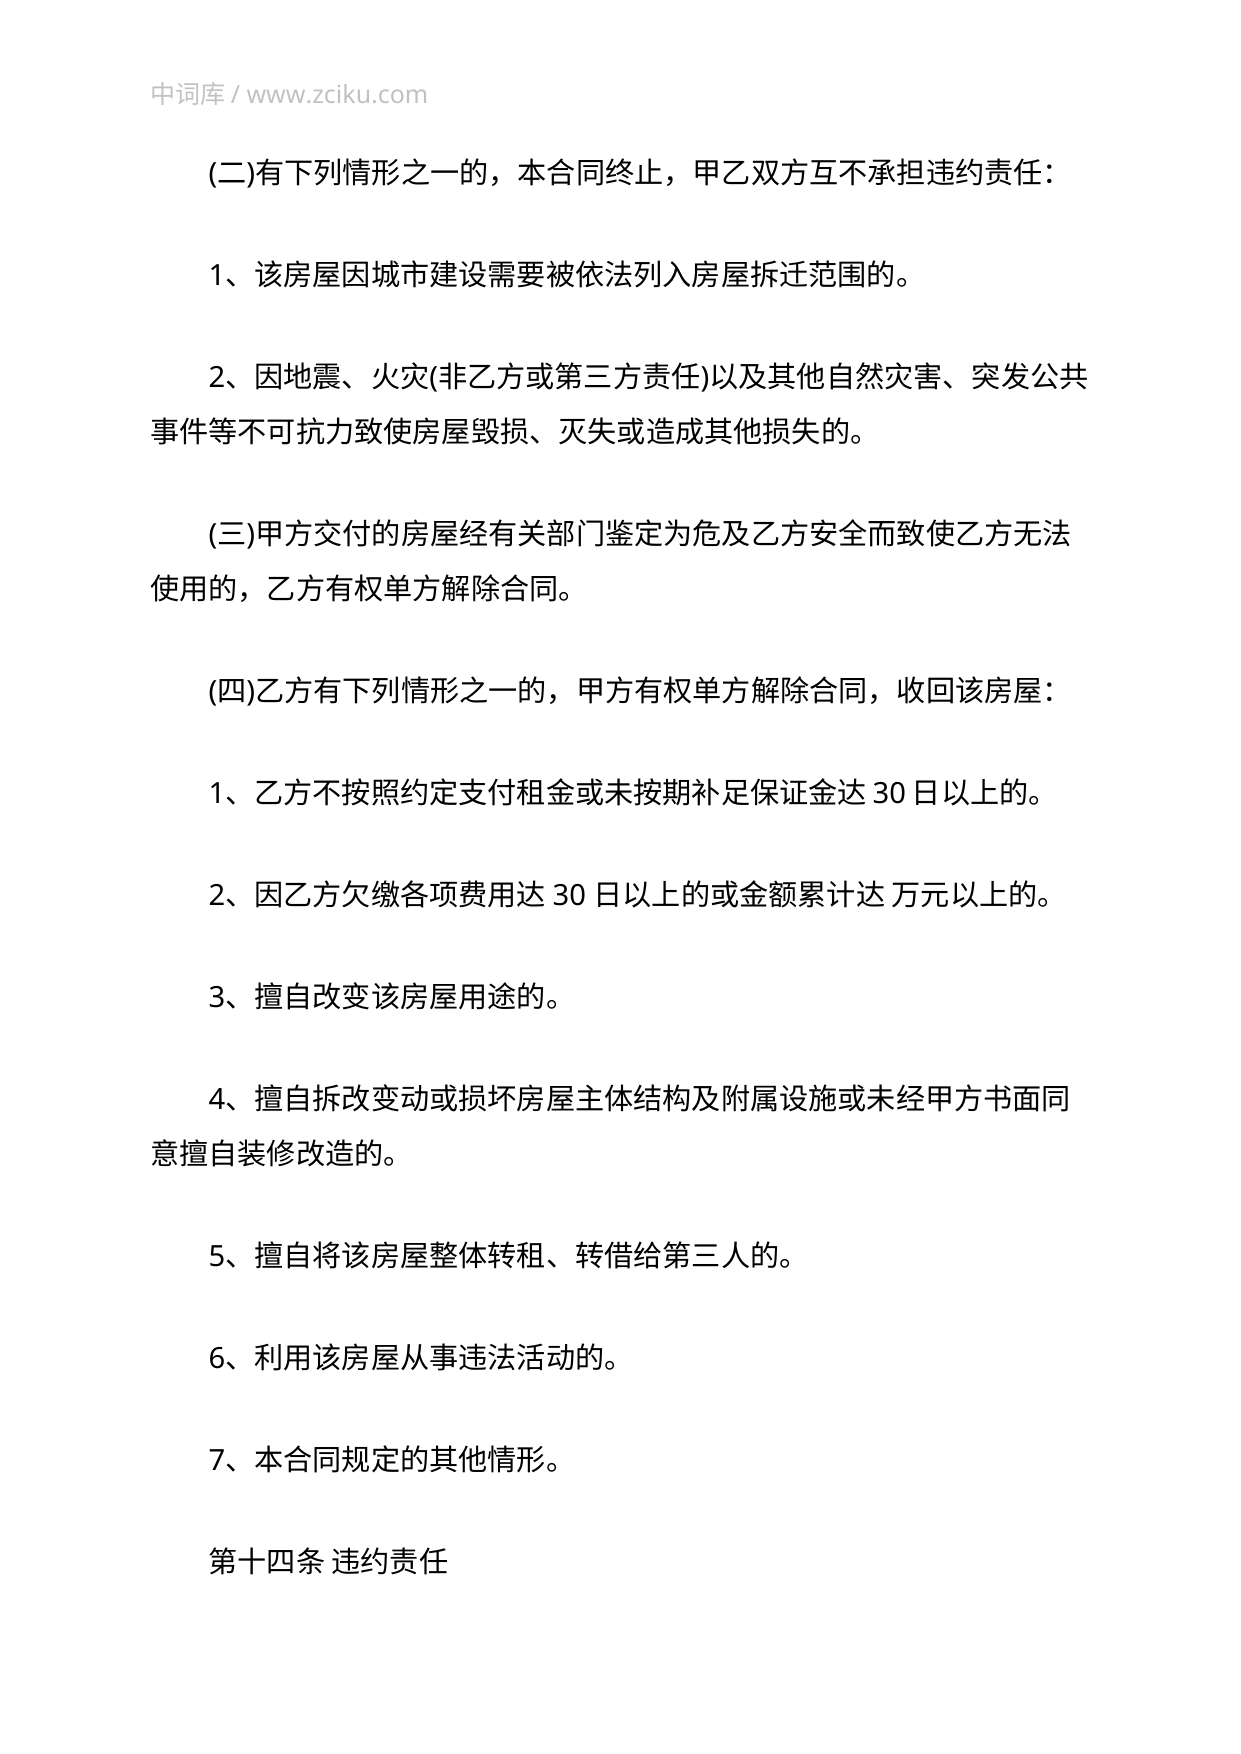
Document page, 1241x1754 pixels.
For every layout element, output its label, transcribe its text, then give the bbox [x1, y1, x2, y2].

text 7、本合同规定的其他情形。 [150, 1436, 1090, 1478]
text 5、擅自将该房屋整体转租、转借给第三人的。 [150, 1232, 1090, 1274]
text 6、利用该房屋从事违法活动的。 [150, 1334, 1090, 1377]
text 2、因乙方欠缴各项费用达 30 日以上的或金额累计达 万元以上的。 [150, 871, 1090, 914]
text (二)有下列情形之一的，本合同终止，甲乙双方互不承担违约责任： [150, 150, 1090, 192]
text 1、乙方不按照约定支付租金或未按期补足保证金达30日以上的。 [150, 769, 1090, 812]
text (三)甲方交付的房屋经有关部门鉴定为危及乙方安全而致使乙方无法使用的，乙方有权单方解除合同。 [150, 511, 1090, 608]
text 3、擅自改变该房屋用途的。 [150, 973, 1090, 1016]
text (四)乙方有下列情形之一的，甲方有权单方解除合同，收回该房屋： [150, 667, 1090, 710]
text 第十四条 违约责任 [150, 1538, 1090, 1580]
text 4、擅自拆改变动或损坏房屋主体结构及附属设施或未经甲方书面同意擅自装修改造的。 [150, 1075, 1090, 1173]
text 2、因地震、火灾(非乙方或第三方责任)以及其他自然灾害、突发公共事件等不可抗力致使房屋毁损、灭失或造成其他损失的。 [150, 354, 1090, 451]
text 1、该房屋因城市建设需要被依法列入房屋拆迁范围的。 [150, 252, 1090, 294]
